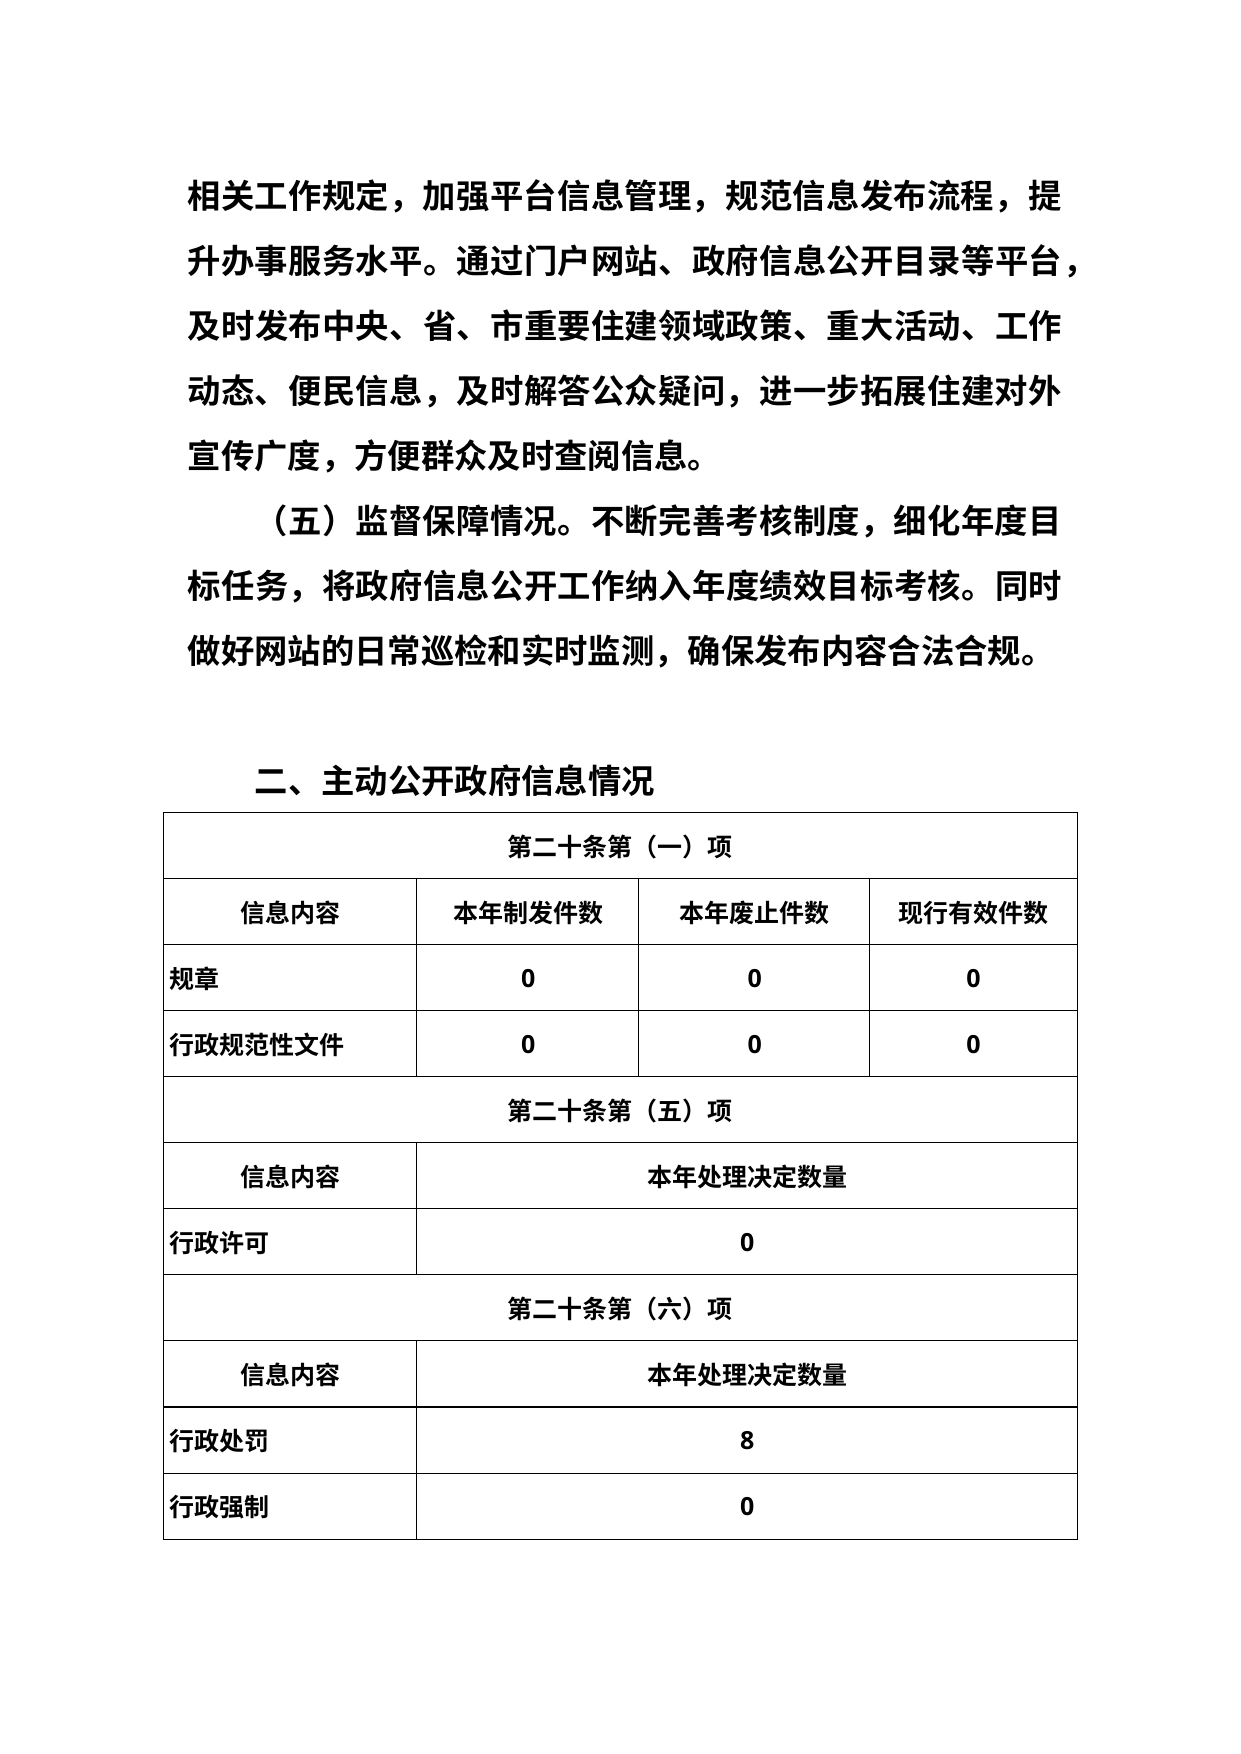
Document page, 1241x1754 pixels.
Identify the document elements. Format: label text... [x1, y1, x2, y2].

table_cell 0 [417, 1011, 638, 1076]
table_cell 0 [870, 945, 1077, 1010]
table_cell 本年制发件数 [417, 879, 638, 944]
table_cell 行政许可 [164, 1209, 416, 1274]
table_cell 8 [417, 1408, 1077, 1472]
table_cell 本年处理决定数量 [417, 1341, 1077, 1406]
table_cell 0 [870, 1011, 1077, 1076]
table_header 第二十条第（一）项 [164, 813, 1077, 878]
table_cell 0 [417, 1209, 1077, 1274]
table_cell 行政规范性文件 [164, 1011, 416, 1076]
table_cell 本年废止件数 [639, 879, 869, 944]
table_cell 0 [417, 1474, 1077, 1538]
table_cell 0 [417, 945, 638, 1010]
text （五）监督保障情况。不断完善考核制度，细化年度目标任务，将政府信息公开工作纳入年度绩效目标考核。同时做好网站的日常巡检和实时监测，确保发布内容合法合规。 [187, 487, 1064, 682]
table_cell 行政强制 [164, 1474, 416, 1538]
table_cell 信息内容 [164, 1341, 416, 1406]
table_cell 0 [639, 1011, 869, 1076]
table_cell 0 [639, 945, 869, 1010]
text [187, 162, 1064, 487]
table_cell 行政处罚 [164, 1408, 416, 1472]
table_cell 信息内容 [164, 1143, 416, 1208]
text 二、主动公开政府信息情况 [187, 747, 1064, 812]
table_cell 第二十条第（五）项 [164, 1077, 1077, 1142]
table_cell 第二十条第（六）项 [164, 1275, 1077, 1340]
table_cell 规章 [164, 945, 416, 1010]
table_cell 现行有效件数 [870, 879, 1077, 944]
table_cell 本年处理决定数量 [417, 1143, 1077, 1208]
table_cell 信息内容 [164, 879, 416, 944]
